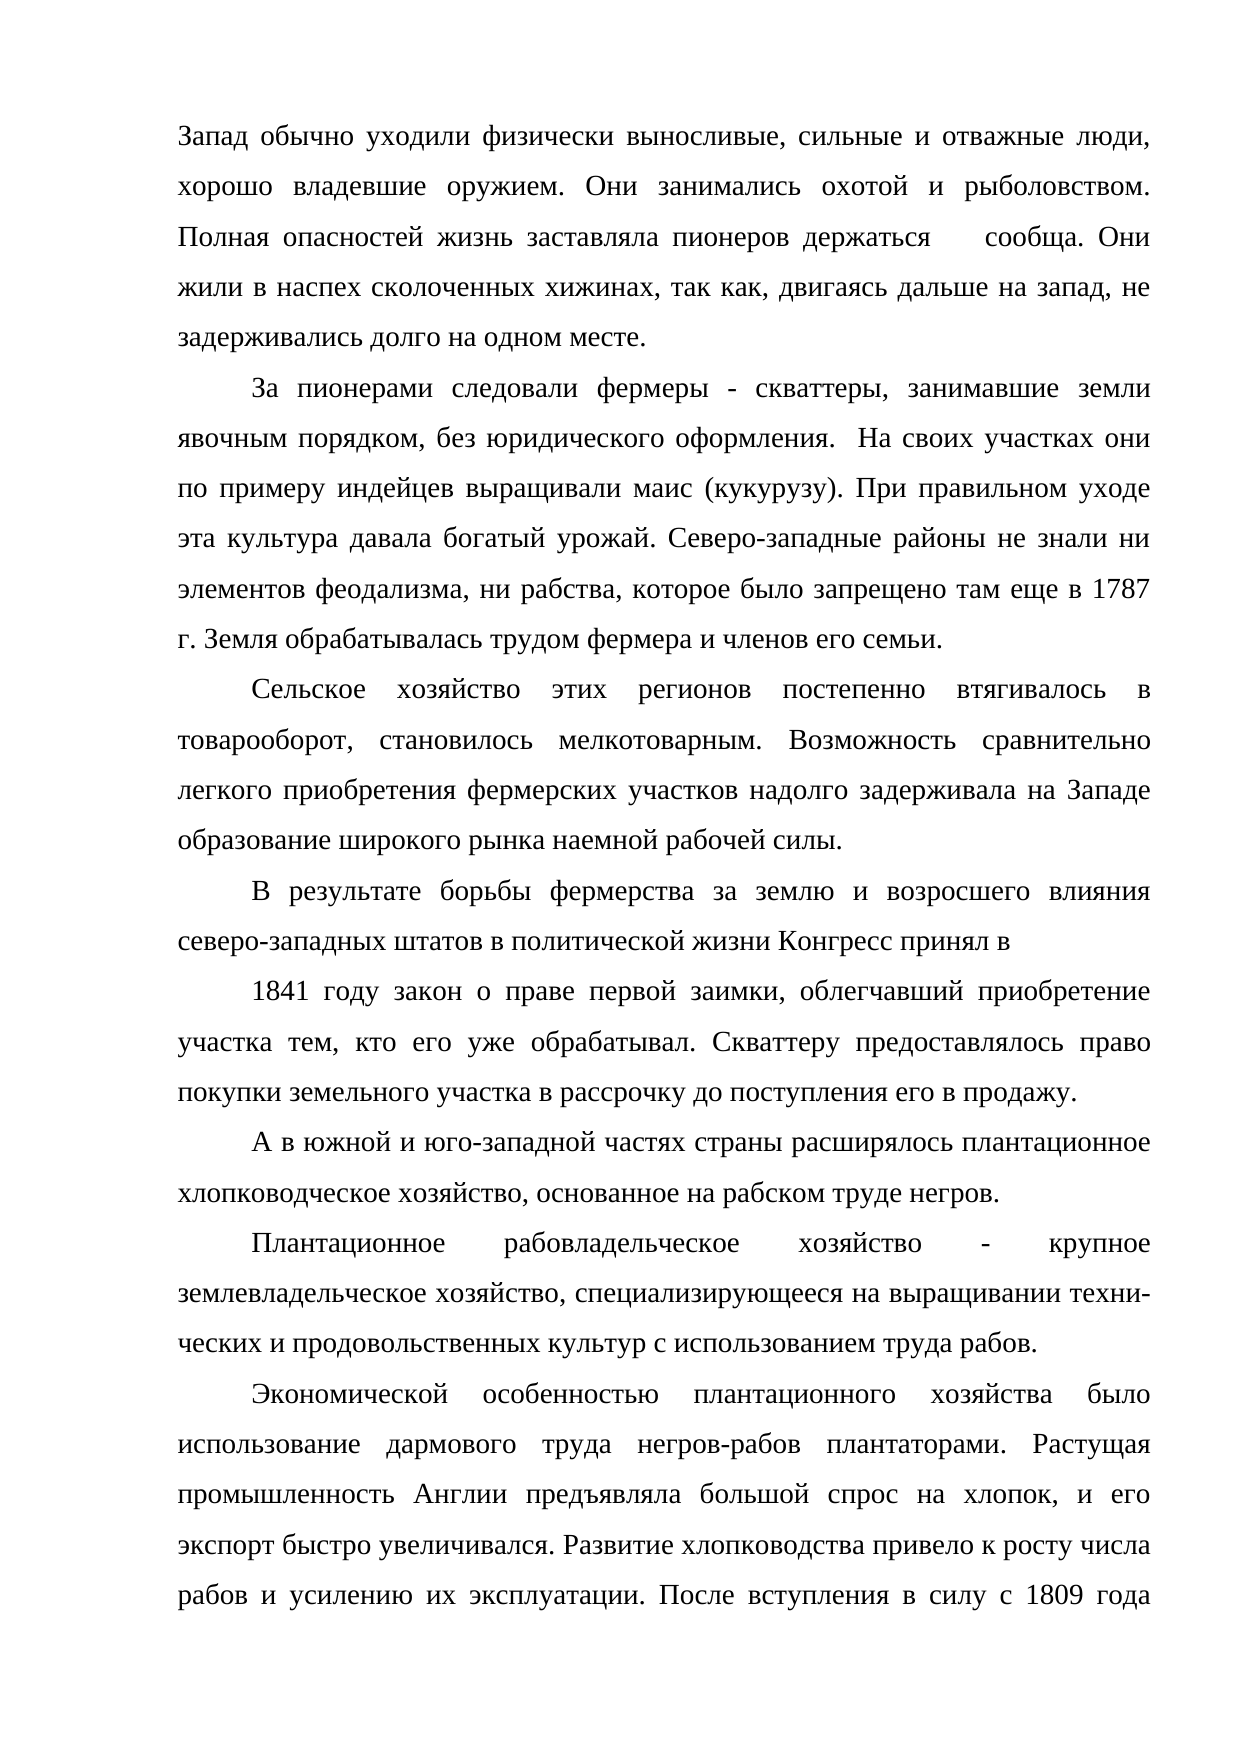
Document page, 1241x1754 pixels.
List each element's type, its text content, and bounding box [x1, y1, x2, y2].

text В результате борьбы фермерства за землю и возросшего влияния северо-западных штатов в политической жизни Конгресс принял в [177, 873, 1152, 957]
text 1841 году закон о праве первой заимки, облегчавший приобретение участка тем, кто его уже обрабатывал. Скваттеру предоставлялось право покупки земельного участка в рассрочку до поступления его в продажу. [177, 973, 1152, 1108]
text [177, 118, 1152, 353]
text Плантационное рабовладельческое хозяйство - крупное землевладельческое хозяйство, специализирующееся на выращивании техни-ческих и продовольственных культур с использованием труда рабов. [177, 1225, 1152, 1359]
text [177, 1376, 1152, 1611]
text А в южной и юго-западной частях страны расширялось плантационное хлопководческое хозяйство, основанное на рабском труде негров. [177, 1124, 1152, 1208]
text За пионерами следовали фермеры - скваттеры, занимавшие земли явочным порядком, без юридического оформления. На своих участках они по примеру индейцев выращивали маис (кукурузу). При правильном уходе эта культура давала богатый урожай. Северо-западные районы не знали ни элементов феодализма, ни рабства, которое было запрещено там еще в 1787 г. Земля обрабатывалась трудом фермера и членов его семьи. [177, 370, 1152, 655]
text Сельское хозяйство этих регионов постепенно втягивалось в товарооборот, становилось мелкотоварным. Возможность сравнительно легкого приобретения фермерских участков надолго задерживала на Западе образование широкого рынка наемной рабочей силы. [177, 672, 1152, 856]
